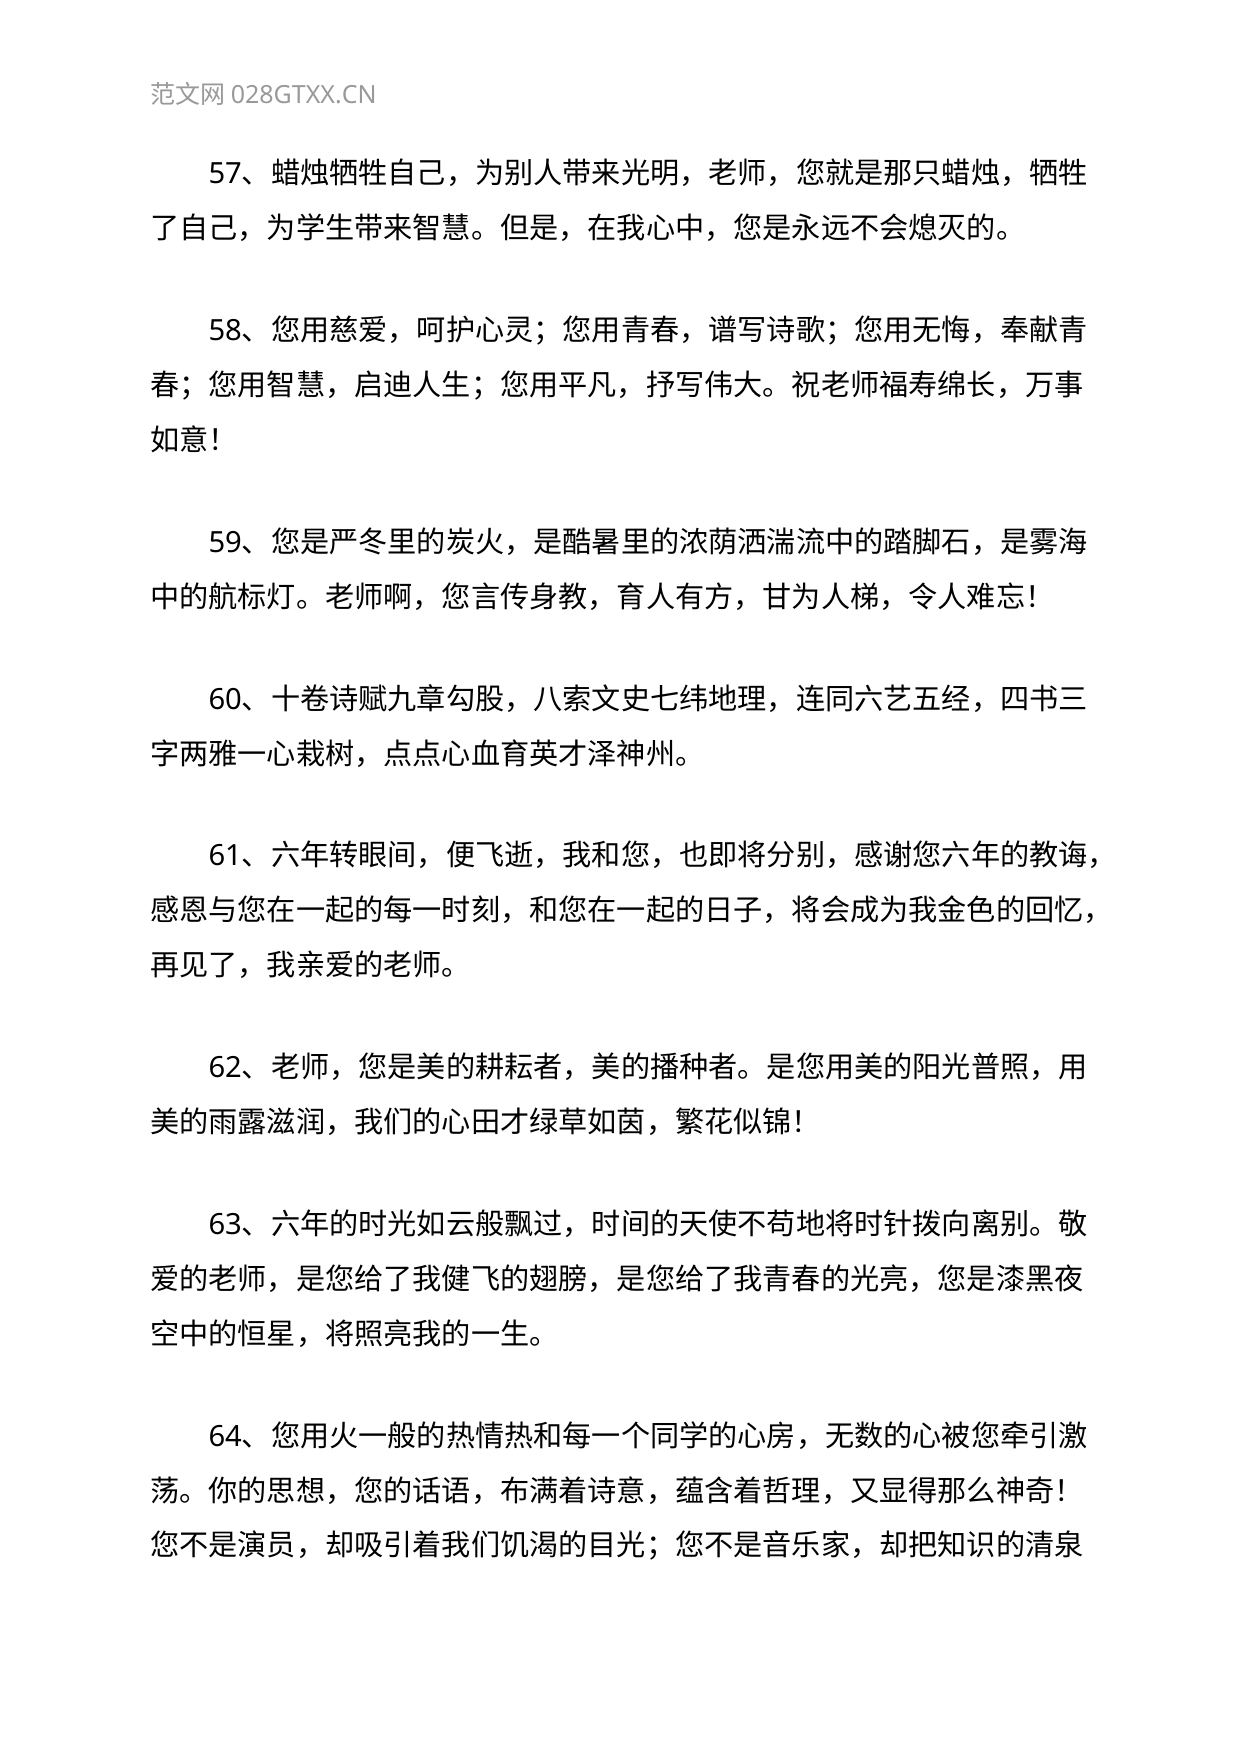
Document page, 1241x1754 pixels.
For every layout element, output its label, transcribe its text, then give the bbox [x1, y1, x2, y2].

text 62、老师，您是美的耕耘者，美的播种者。是您用美的阳光普照，用美的雨露滋润，我们的心田才绿草如茵，繁花似锦！ [150, 1044, 1090, 1141]
text 61、六年转眼间，便飞逝，我和您，也即将分别，感谢您六年的教诲，感恩与您在一起的每一时刻，和您在一起的日子，将会成为我金色的回忆，再见了，我亲爱的老师。 [150, 832, 1090, 984]
text 60、十卷诗赋九章勾股，八索文史七纬地理，连同六艺五经，四书三字两雅一心栽树，点点心血育英才泽神州。 [150, 675, 1090, 772]
text 57、蜡烛牺牲自己，为别人带来光明，老师，您就是那只蜡烛，牺牲了自己，为学生带来智慧。但是，在我心中，您是永远不会熄灭的。 [150, 150, 1090, 247]
text 59、您是严冬里的炭火，是酷暑里的浓荫洒湍流中的踏脚石，是雾海中的航标灯。老师啊，您言传身教，育人有方，甘为人梯，令人难忘！ [150, 518, 1090, 616]
text 63、六年的时光如云般飘过，时间的天使不苟地将时针拨向离别。敬爱的老师，是您给了我健飞的翅膀，是您给了我青春的光亮，您是漆黑夜空中的恒星，将照亮我的一生。 [150, 1200, 1090, 1353]
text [150, 1412, 1090, 1564]
text 58、您用慈爱，呵护心灵；您用青春，谱写诗歌；您用无悔，奉献青春；您用智慧，启迪人生；您用平凡，抒写伟大。祝老师福寿绵长，万事如意！ [150, 307, 1090, 459]
